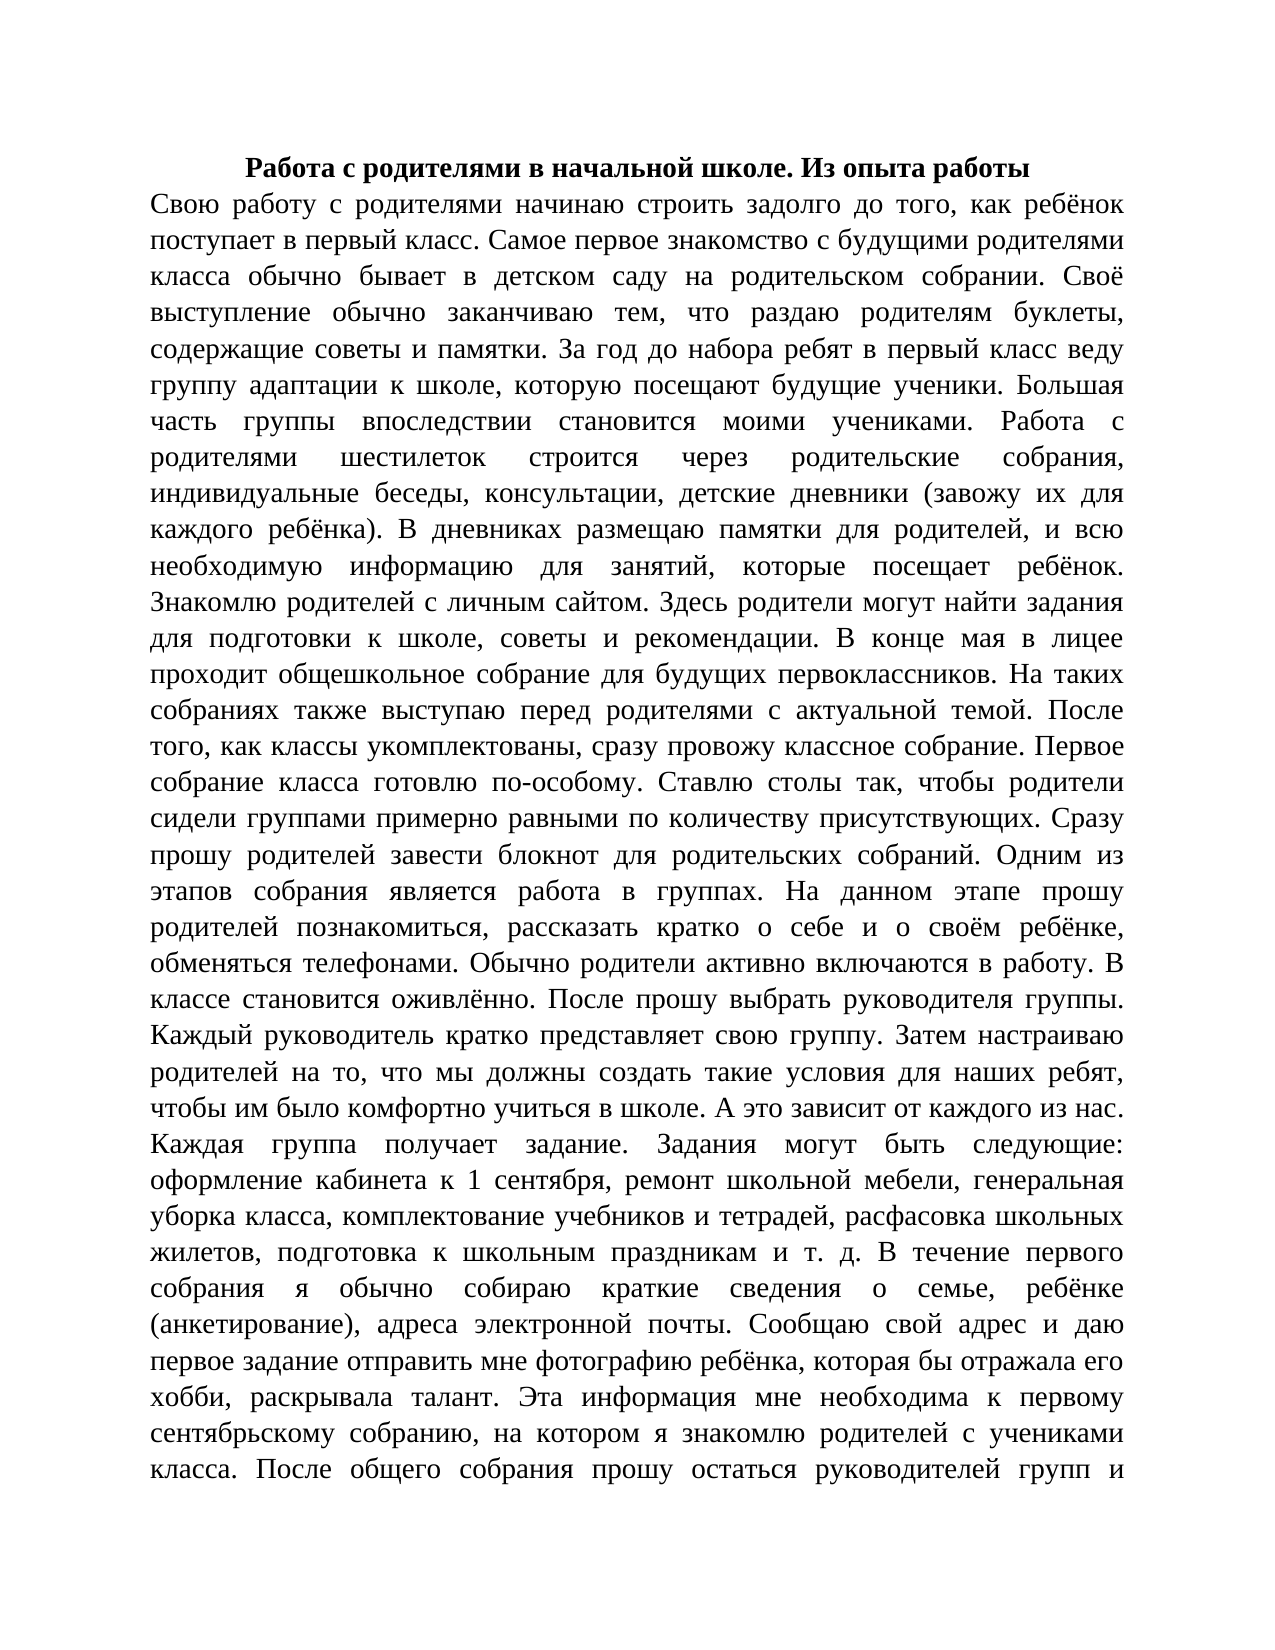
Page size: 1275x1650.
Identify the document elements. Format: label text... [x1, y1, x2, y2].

text Работа с родителями в начальной школе. Из опыта работы [150, 150, 1125, 183]
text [150, 186, 1125, 1485]
